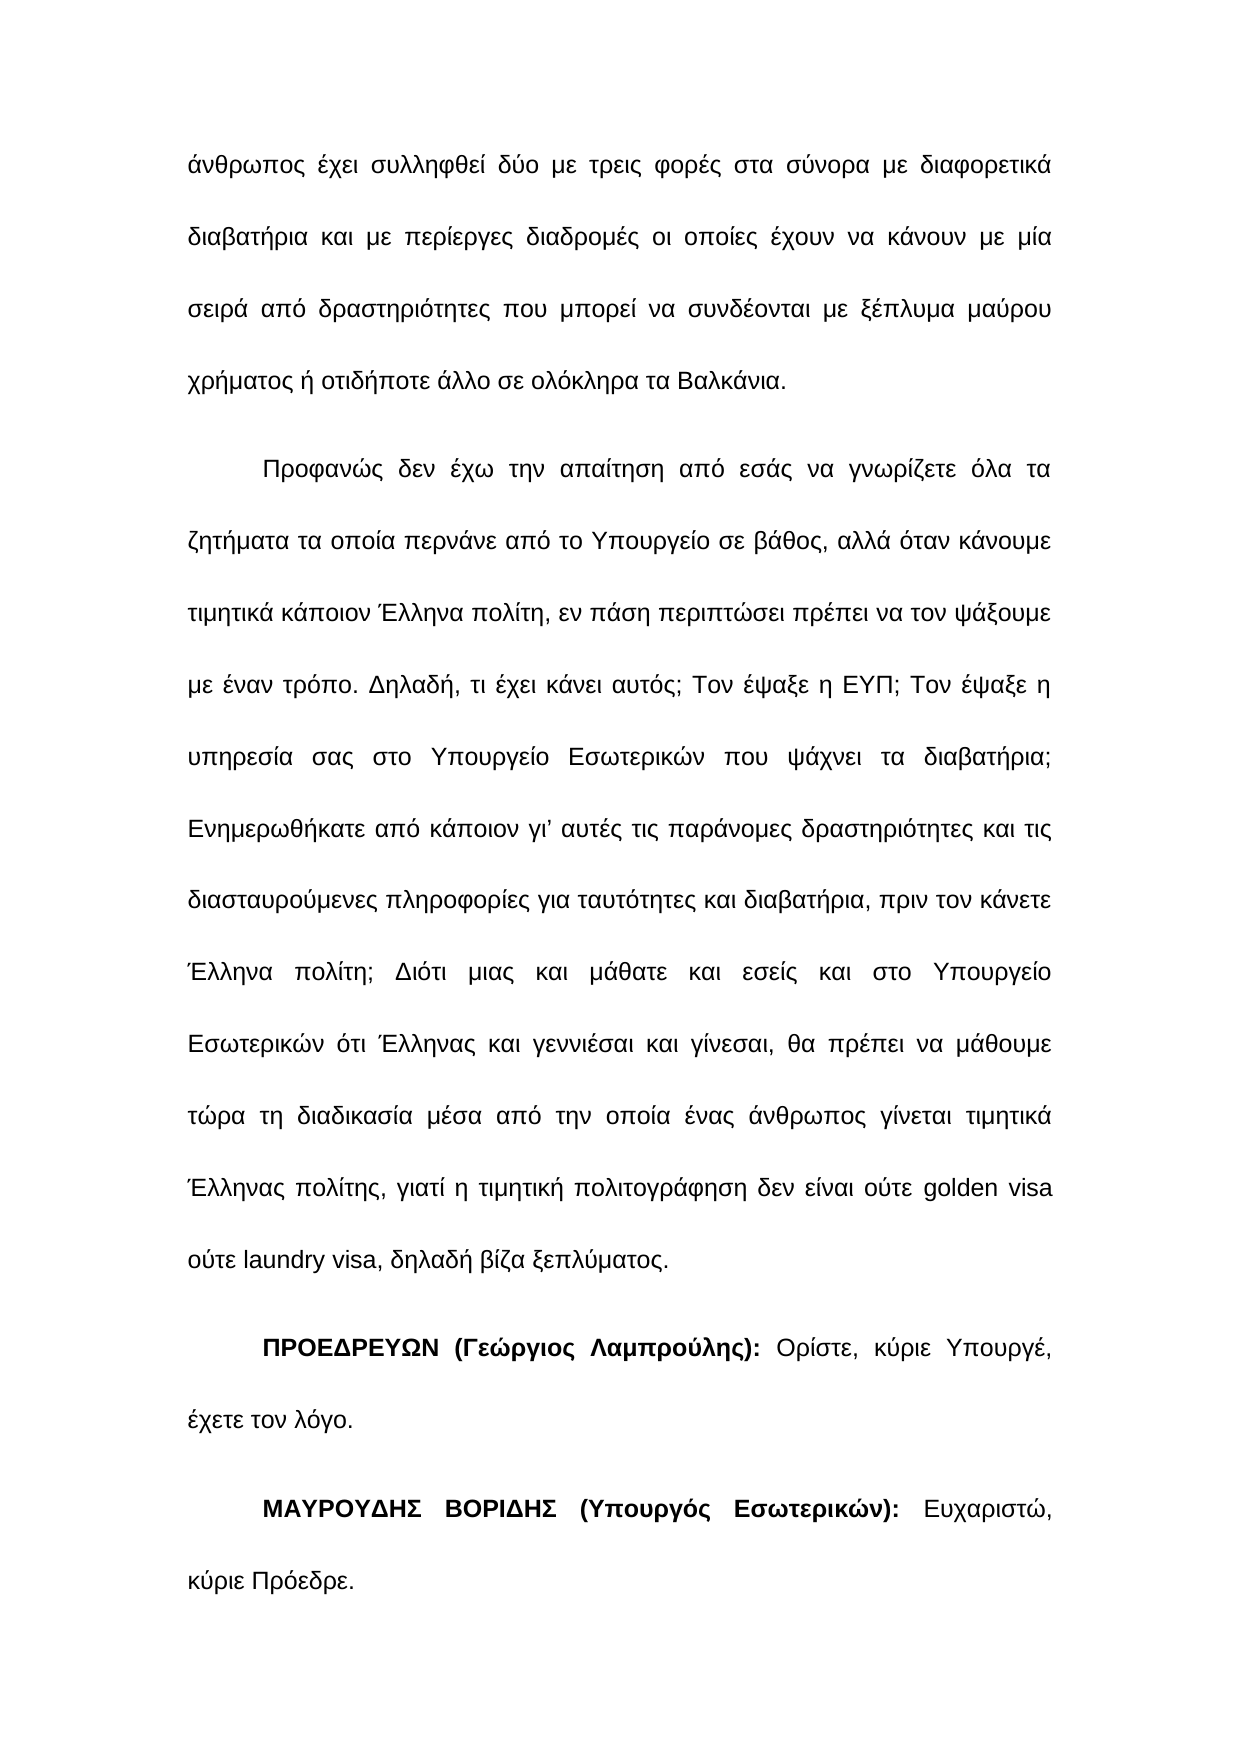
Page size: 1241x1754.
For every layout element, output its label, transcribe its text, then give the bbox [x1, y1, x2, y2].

text ΜΑΥΡΟΥΔΗΣ ΒΟΡΙΔΗΣ (Υπουργός Εσωτερικών): Ευχαριστώ, κύριε Πρόεδρε. [187, 1494, 1053, 1594]
text Προφανώς δεν έχω την απαίτηση από εσάς να γνωρίζετε όλα τα ζητήματα τα οποία περνάνε από το Υπουργείο σε βάθος, αλλά όταν κάνουμε τιμητικά κάποιον Έλληνα πολίτη, εν πάση περιπτώσει πρέπει να τον ψάξουμε με έναν τρόπο. Δηλαδή, τι έχει κάνει αυτός; Τον έψαξε η ΕΥΠ; Τον έψαξε η υπηρεσία σας στο Υπουργείο Εσωτερικών που ψάχνει τα διαβατήρια; Ενημερωθήκατε από κάποιον γι’ αυτές τις παράνομες δραστηριότητες και τις διασταυρούμενες πληροφορίες για ταυτότητες και διαβατήρια, πριν τον κάνετε Έλληνα πολίτη; Διότι μιας και μάθατε και εσείς και στο Υπουργείο Εσωτερικών ότι Έλληνας και γεννιέσαι και γίνεσαι, θα πρέπει να μάθουμε τώρα τη διαδικασία μέσα από την οποία ένας άνθρωπος γίνεται τιμητικά Έλληνας πολίτης, γιατί η τιμητική πολιτογράφηση δεν είναι ούτε golden visa ούτε laundry visa, δηλαδή βίζα ξεπλύματος. [187, 454, 1053, 1273]
text ΠΡΟΕΔΡΕΥΩΝ (Γεώργιος Λαμπρούλης): Ορίστε, κύριε Υπουργέ, έχετε τον λόγο. [187, 1333, 1053, 1434]
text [187, 150, 1053, 394]
